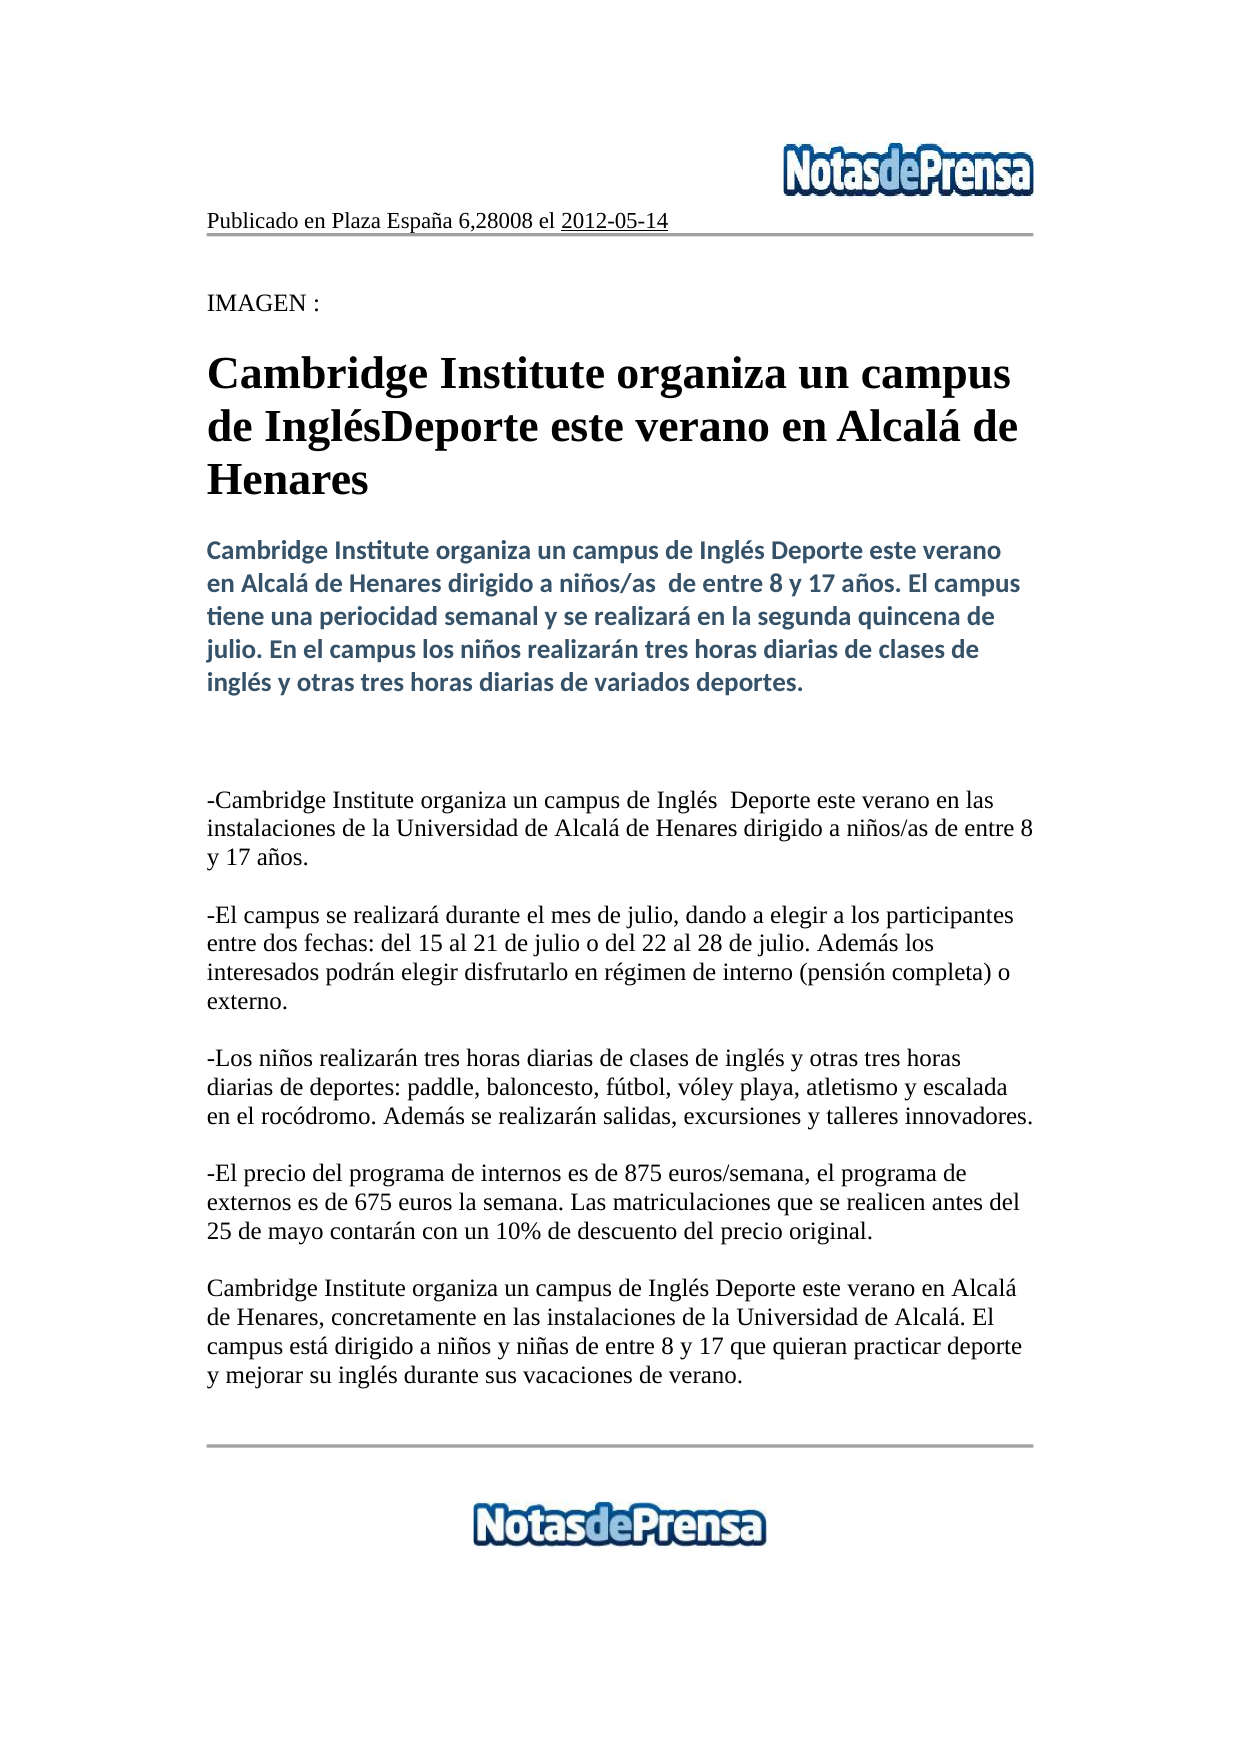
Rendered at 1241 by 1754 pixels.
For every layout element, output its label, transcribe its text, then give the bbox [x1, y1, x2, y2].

text IMAGEN : [207, 288, 1033, 317]
subtitle Cambridge Institute organiza un campus de Inglés Deporte este verano en Alcalá de Henares dirigido a niños/as de entre 8 y 17 años. El campus tiene una periocidad semanal y se realizará en la segunda quincena de julio. En el campus los niños realizarán tres horas diarias de clases de inglés y otras tres horas diarias de variados deportes. [207, 533, 1033, 698]
picture [473, 1501, 767, 1548]
subtitle Cambridge Institute organiza un campus de InglésDeporte este verano en Alcalá de Henares [207, 346, 1033, 504]
picture [783, 142, 1034, 199]
